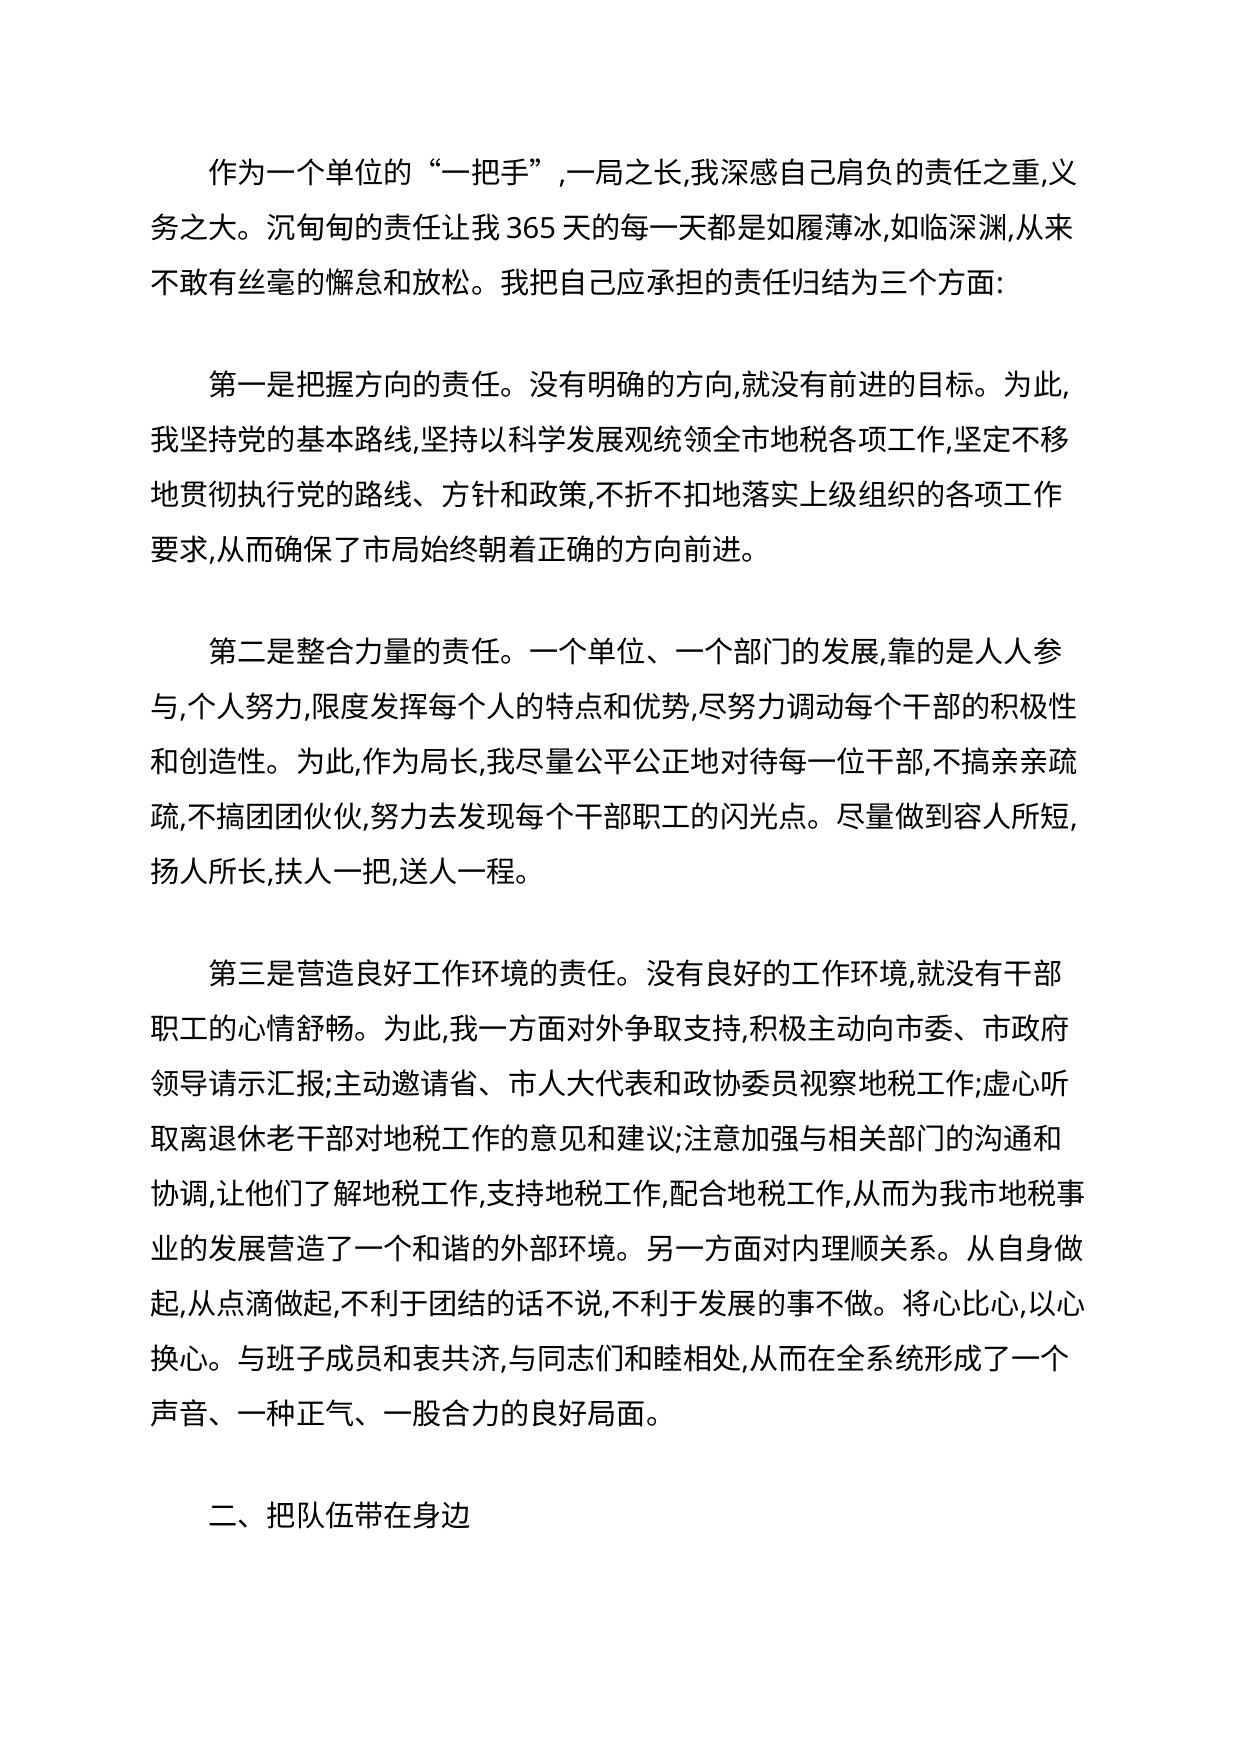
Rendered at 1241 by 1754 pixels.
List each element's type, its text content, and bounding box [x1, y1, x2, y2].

text 作为一个单位的“一把手”,一局之长,我深感自己肩负的责任之重,义务之大。沉甸甸的责任让我365天的每一天都是如履薄冰,如临深渊,从来不敢有丝毫的懈怠和放松。我把自己应承担的责任归结为三个方面: [150, 150, 1090, 302]
text 二、把队伍带在身边 [150, 1493, 1090, 1535]
text 第二是整合力量的责任。一个单位、一个部门的发展,靠的是人人参与,个人努力,限度发挥每个人的特点和优势,尽努力调动每个干部的积极性和创造性。为此,作为局长,我尽量公平公正地对待每一位干部,不搞亲亲疏疏,不搞团团伙伙,努力去发现每个干部职工的闪光点。尽量做到容人所短,扬人所长,扶人一把,送人一程。 [150, 629, 1090, 891]
text 第三是营造良好工作环境的责任。没有良好的工作环境,就没有干部职工的心情舒畅。为此,我一方面对外争取支持,积极主动向市委、市政府领导请示汇报;主动邀请省、市人大代表和政协委员视察地税工作;虚心听取离退休老干部对地税工作的意见和建议;注意加强与相关部门的沟通和协调,让他们了解地税工作,支持地税工作,配合地税工作,从而为我市地税事业的发展营造了一个和谐的外部环境。另一方面对内理顺关系。从自身做起,从点滴做起,不利于团结的话不说,不利于发展的事不做。将心比心,以心换心。与班子成员和衷共济,与同志们和睦相处,从而在全系统形成了一个声音、一种正气、一股合力的良好局面。 [150, 951, 1090, 1433]
text 第一是把握方向的责任。没有明确的方向,就没有前进的目标。为此,我坚持党的基本路线,坚持以科学发展观统领全市地税各项工作,坚定不移地贯彻执行党的路线、方针和政策,不折不扣地落实上级组织的各项工作要求,从而确保了市局始终朝着正确的方向前进。 [150, 362, 1090, 569]
